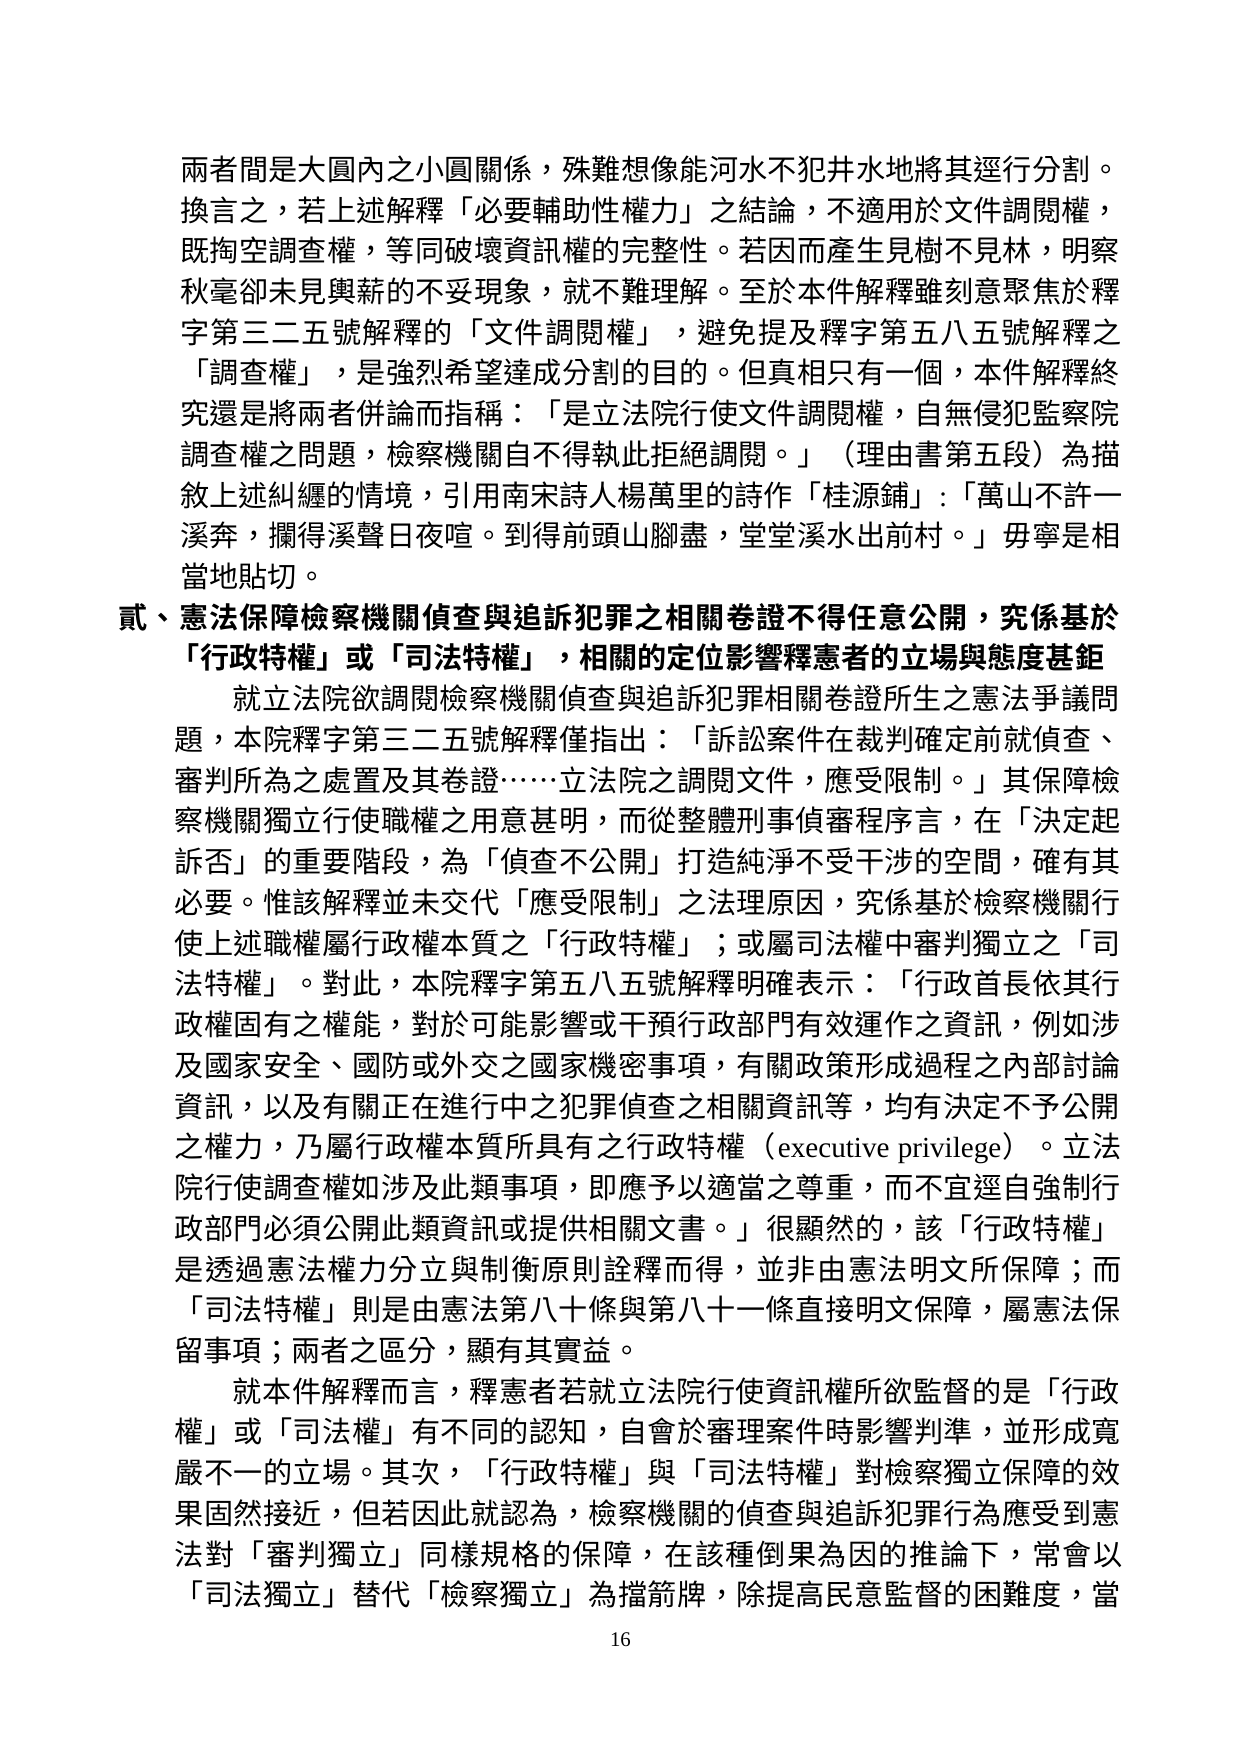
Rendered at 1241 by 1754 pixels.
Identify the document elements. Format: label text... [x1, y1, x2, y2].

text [174, 1369, 1122, 1614]
text 就立法院欲調閱檢察機關偵查與追訴犯罪相關卷證所生之憲法爭議問題，本院釋字第三二五號解釋僅指出：「訴訟案件在裁判確定前就偵查、審判所為之處置及其卷證……立法院之調閱文件，應受限制。」其保障檢察機關獨立行使職權之用意甚明，而從整體刑事偵審程序言，在「決定起訴否」的重要階段，為「偵查不公開」打造純淨不受干涉的空間，確有其必要。惟該解釋並未交代「應受限制」之法理原因，究係基於檢察機關行使上述職權屬行政權本質之「行政特權」；或屬司法權中審判獨立之「司法特權」。對此，本院釋字第五八五號解釋明確表示：「行政首長依其行政權固有之權能，對於可能影響或干預行政部門有效運作之資訊，例如涉及國家安全、國防或外交之國家機密事項，有關政策形成過程之內部討論資訊，以及有關正在進行中之犯罪偵查之相關資訊等，均有決定不予公開之權力，乃屬行政權本質所具有之行政特權（executive privilege）。立法院行使調查權如涉及此類事項，即應予以適當之尊重，而不宜逕自強制行政部門必須公開此類資訊或提供相關文書。」很顯然的，該「行政特權」是透過憲法權力分立與制衡原則詮釋而得，並非由憲法明文所保障；而「司法特權」則是由憲法第八十條與第八十一條直接明文保障，屬憲法保留事項；兩者之區分，顯有其實益。 [174, 677, 1122, 1369]
text 貳、憲法保障檢察機關偵查與追訴犯罪之相關卷證不得任意公開，究係基於「行政特權」或「司法特權」，相關的定位影響釋憲者的立場與態度甚鉅 [118, 596, 1122, 677]
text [180, 148, 1122, 596]
